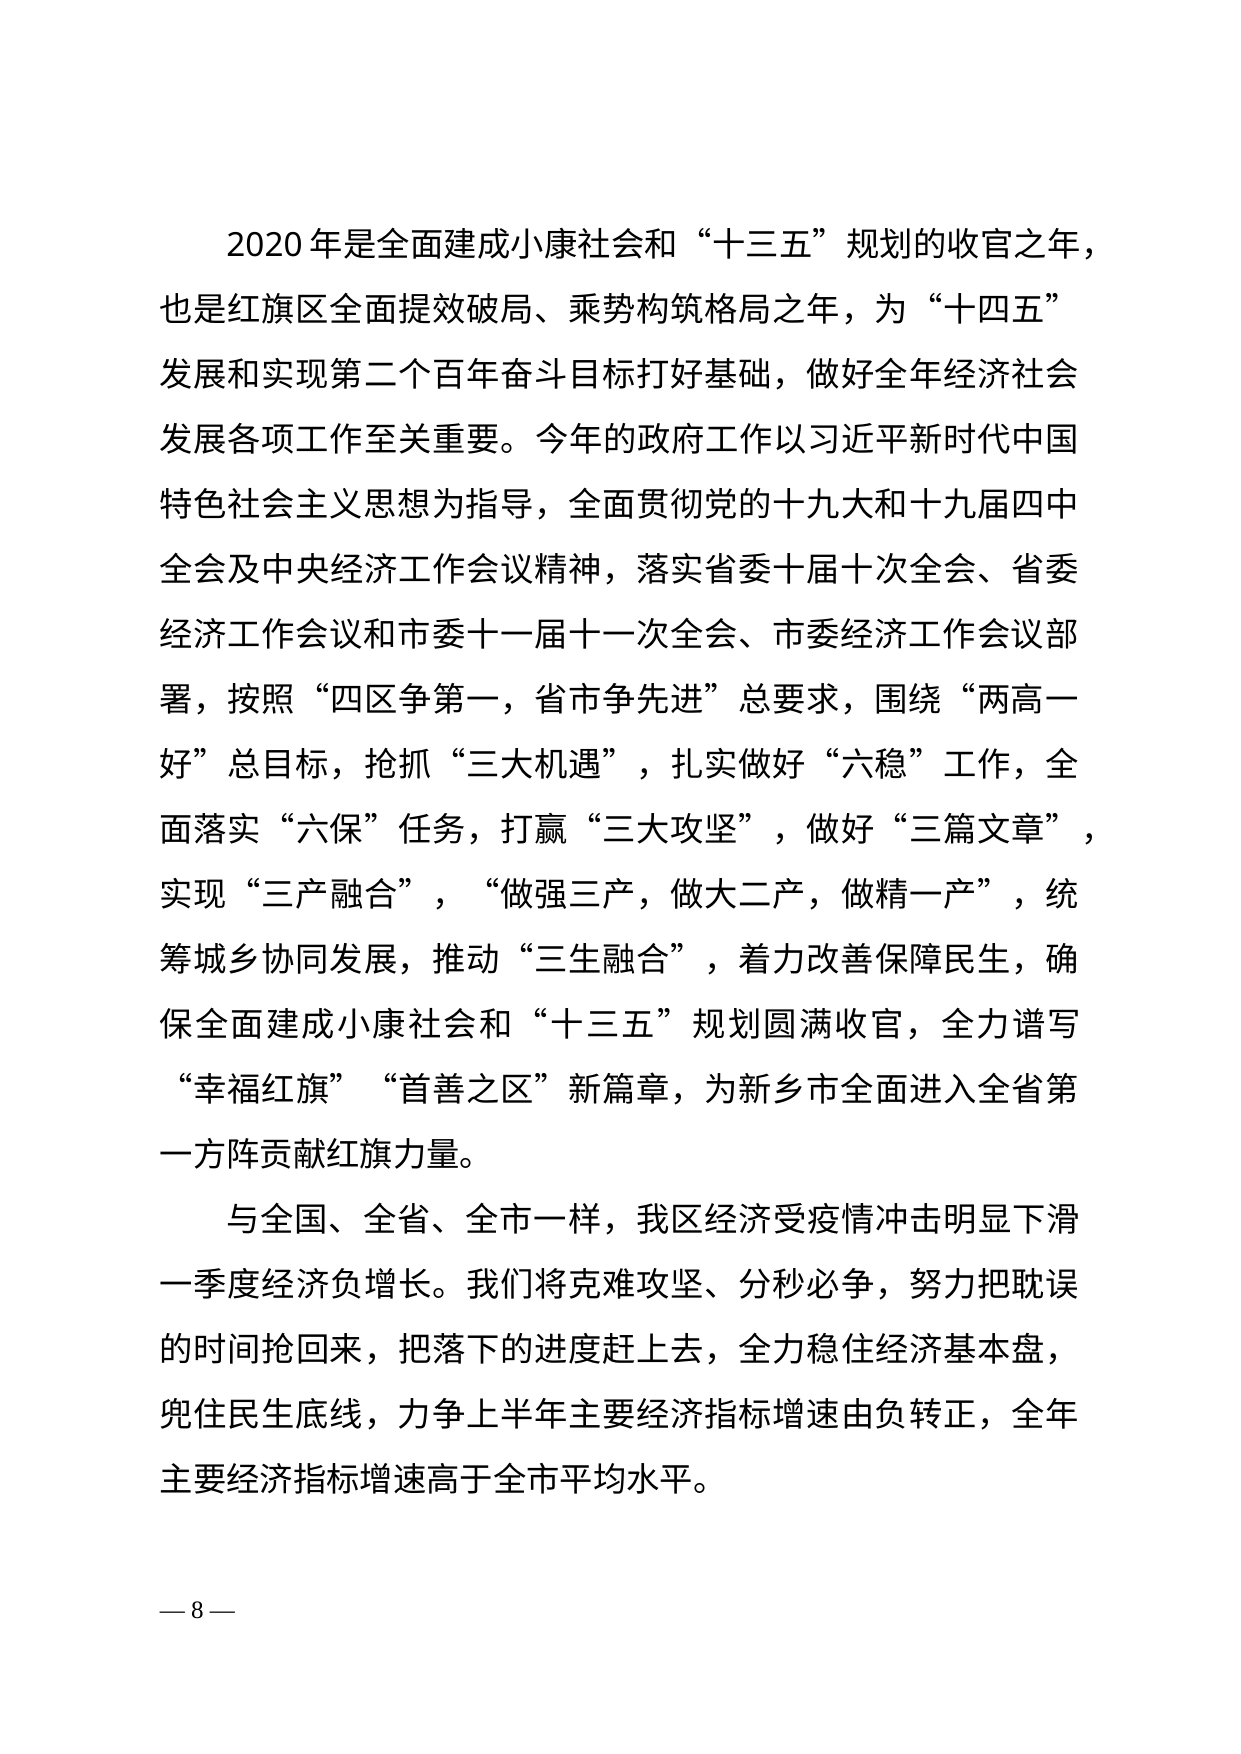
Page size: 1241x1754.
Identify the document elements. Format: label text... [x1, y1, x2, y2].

text 2020年是全面建成小康社会和“十三五”规划的收官之年，也是红旗区全面提效破局、乘势构筑格局之年，为“十四五”发展和实现第二个百年奋斗目标打好基础，做好全年经济社会发展各项工作至关重要。今年的政府工作以习近平新时代中国特色社会主义思想为指导，全面贯彻党的十九大和十九届四中全会及中央经济工作会议精神，落实省委十届十次全会、省委经济工作会议和市委十一届十一次全会、市委经济工作会议部署，按照“四区争第一，省市争先进”总要求，围绕“两高一好”总目标，抢抓“三大机遇”，扎实做好“六稳”工作，全面落实“六保”任务，打赢“三大攻坚”，做好“三篇文章”，实现“三产融合”，“做强三产，做大二产，做精一产”，统筹城乡协同发展，推动“三生融合”，着力改善保障民生，确保全面建成小康社会和“十三五”规划圆满收官，全力谱写“幸福红旗”“首善之区”新篇章，为新乡市全面进入全省第一方阵贡献红旗力量。 [159, 209, 1081, 1184]
text 与全国、全省、全市一样，我区经济受疫情冲击明显下滑，一季度经济负增长。我们将克难攻坚、分秒必争，努力把耽误的时间抢回来，把落下的进度赶上去，全力稳住经济基本盘，兜住民生底线，力争上半年主要经济指标增速由负转正，全年主要经济指标增速高于全市平均水平。 [159, 1184, 1081, 1509]
